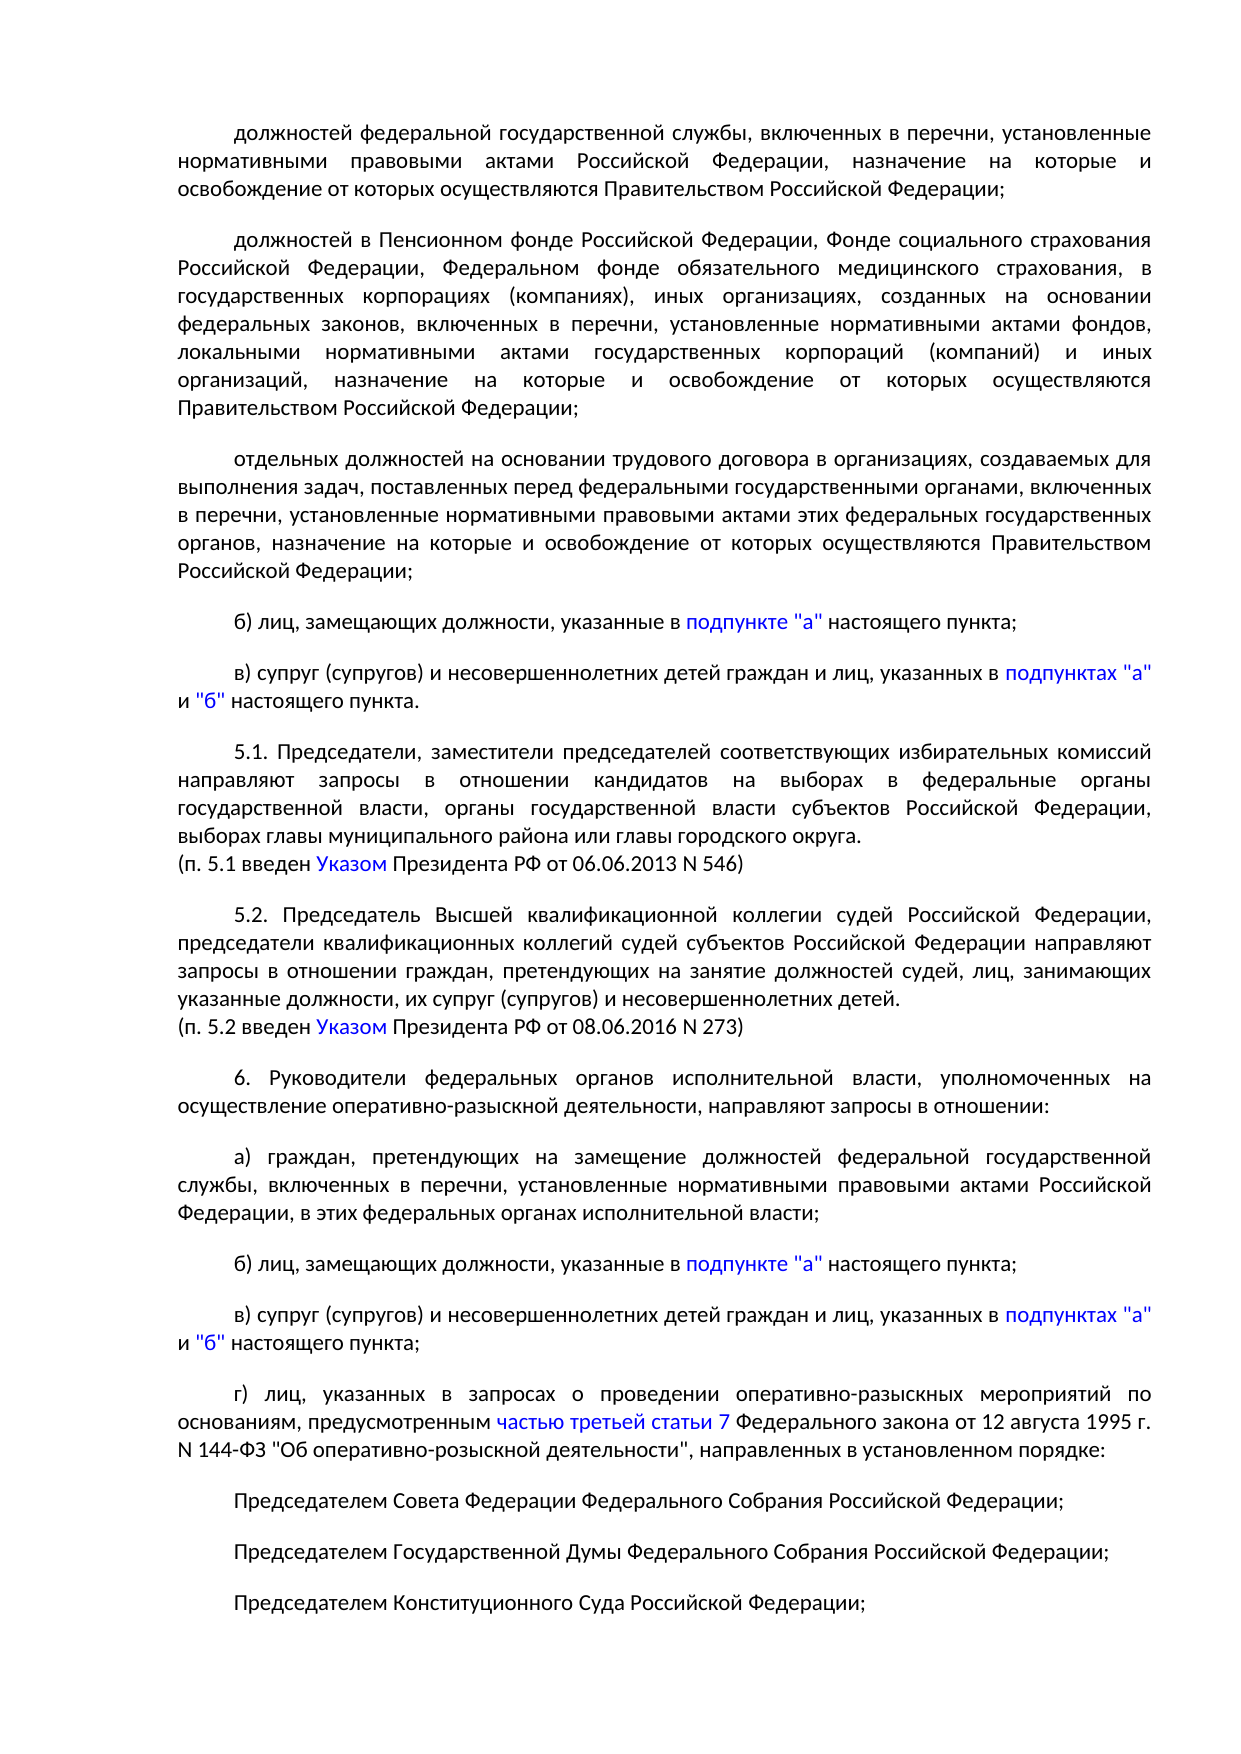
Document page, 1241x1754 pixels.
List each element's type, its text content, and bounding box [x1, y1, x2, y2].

text б) лиц, замещающих должности, указанные в подпункте "а" настоящего пункта; [177, 1249, 1152, 1277]
text (п. 5.1 введен Указом Президента РФ от 06.06.2013 N 546) [177, 849, 1152, 877]
text Председателем Совета Федерации Федерального Собрания Российской Федерации; [177, 1486, 1152, 1514]
text отдельных должностей на основании трудового договора в организациях, создаваемых для выполнения задач, поставленных перед федеральными государственными органами, включенных в перечни, установленные нормативными правовыми актами этих федеральных государственных органов, назначение на которые и освобождение от которых осуществляются Правительством Российской Федерации; [177, 444, 1152, 584]
text б) лиц, замещающих должности, указанные в подпункте "а" настоящего пункта; [177, 607, 1152, 635]
text а) граждан, претендующих на замещение должностей федеральной государственной службы, включенных в перечни, установленные нормативными правовыми актами Российской Федерации, в этих федеральных органах исполнительной власти; [177, 1142, 1152, 1226]
text 5.2. Председатель Высшей квалификационной коллегии судей Российской Федерации, председатели квалификационных коллегий судей субъектов Российской Федерации направляют запросы в отношении граждан, претендующих на занятие должностей судей, лиц, занимающих указанные должности, их супруг (супругов) и несовершеннолетних детей. [177, 900, 1152, 1012]
text Председателем Конституционного Суда Российской Федерации; [177, 1588, 1152, 1616]
text 5.1. Председатели, заместители председателей соответствующих избирательных комиссий направляют запросы в отношении кандидатов на выборах в федеральные органы государственной власти, органы государственной власти субъектов Российской Федерации, выборах главы муниципального района или главы городского округа. [177, 737, 1152, 849]
text 6. Руководители федеральных органов исполнительной власти, уполномоченных на осуществление оперативно-разыскной деятельности, направляют запросы в отношении: [177, 1063, 1152, 1119]
text Председателем Государственной Думы Федерального Собрания Российской Федерации; [177, 1537, 1152, 1565]
text должностей федеральной государственной службы, включенных в перечни, установленные нормативными правовыми актами Российской Федерации, назначение на которые и освобождение от которых осуществляются Правительством Российской Федерации; [177, 118, 1152, 202]
text г) лиц, указанных в запросах о проведении оперативно-разыскных мероприятий по основаниям, предусмотренным частью третьей статьи 7 Федерального закона от 12 августа 1995 г. N 144-ФЗ "Об оперативно-розыскной деятельности", направленных в установленном порядке: [177, 1379, 1152, 1463]
text (п. 5.2 введен Указом Президента РФ от 08.06.2016 N 273) [177, 1012, 1152, 1040]
text в) супруг (супругов) и несовершеннолетних детей граждан и лиц, указанных в подпунктах "а" и "б" настоящего пункта; [177, 1300, 1152, 1356]
text в) супруг (супругов) и несовершеннолетних детей граждан и лиц, указанных в подпунктах "а" и "б" настоящего пункта. [177, 658, 1152, 714]
text должностей в Пенсионном фонде Российской Федерации, Фонде социального страхования Российской Федерации, Федеральном фонде обязательного медицинского страхования, в государственных корпорациях (компаниях), иных организациях, созданных на основании федеральных законов, включенных в перечни, установленные нормативными актами фондов, локальными нормативными актами государственных корпораций (компаний) и иных организаций, назначение на которые и освобождение от которых осуществляются Правительством Российской Федерации; [177, 225, 1152, 421]
